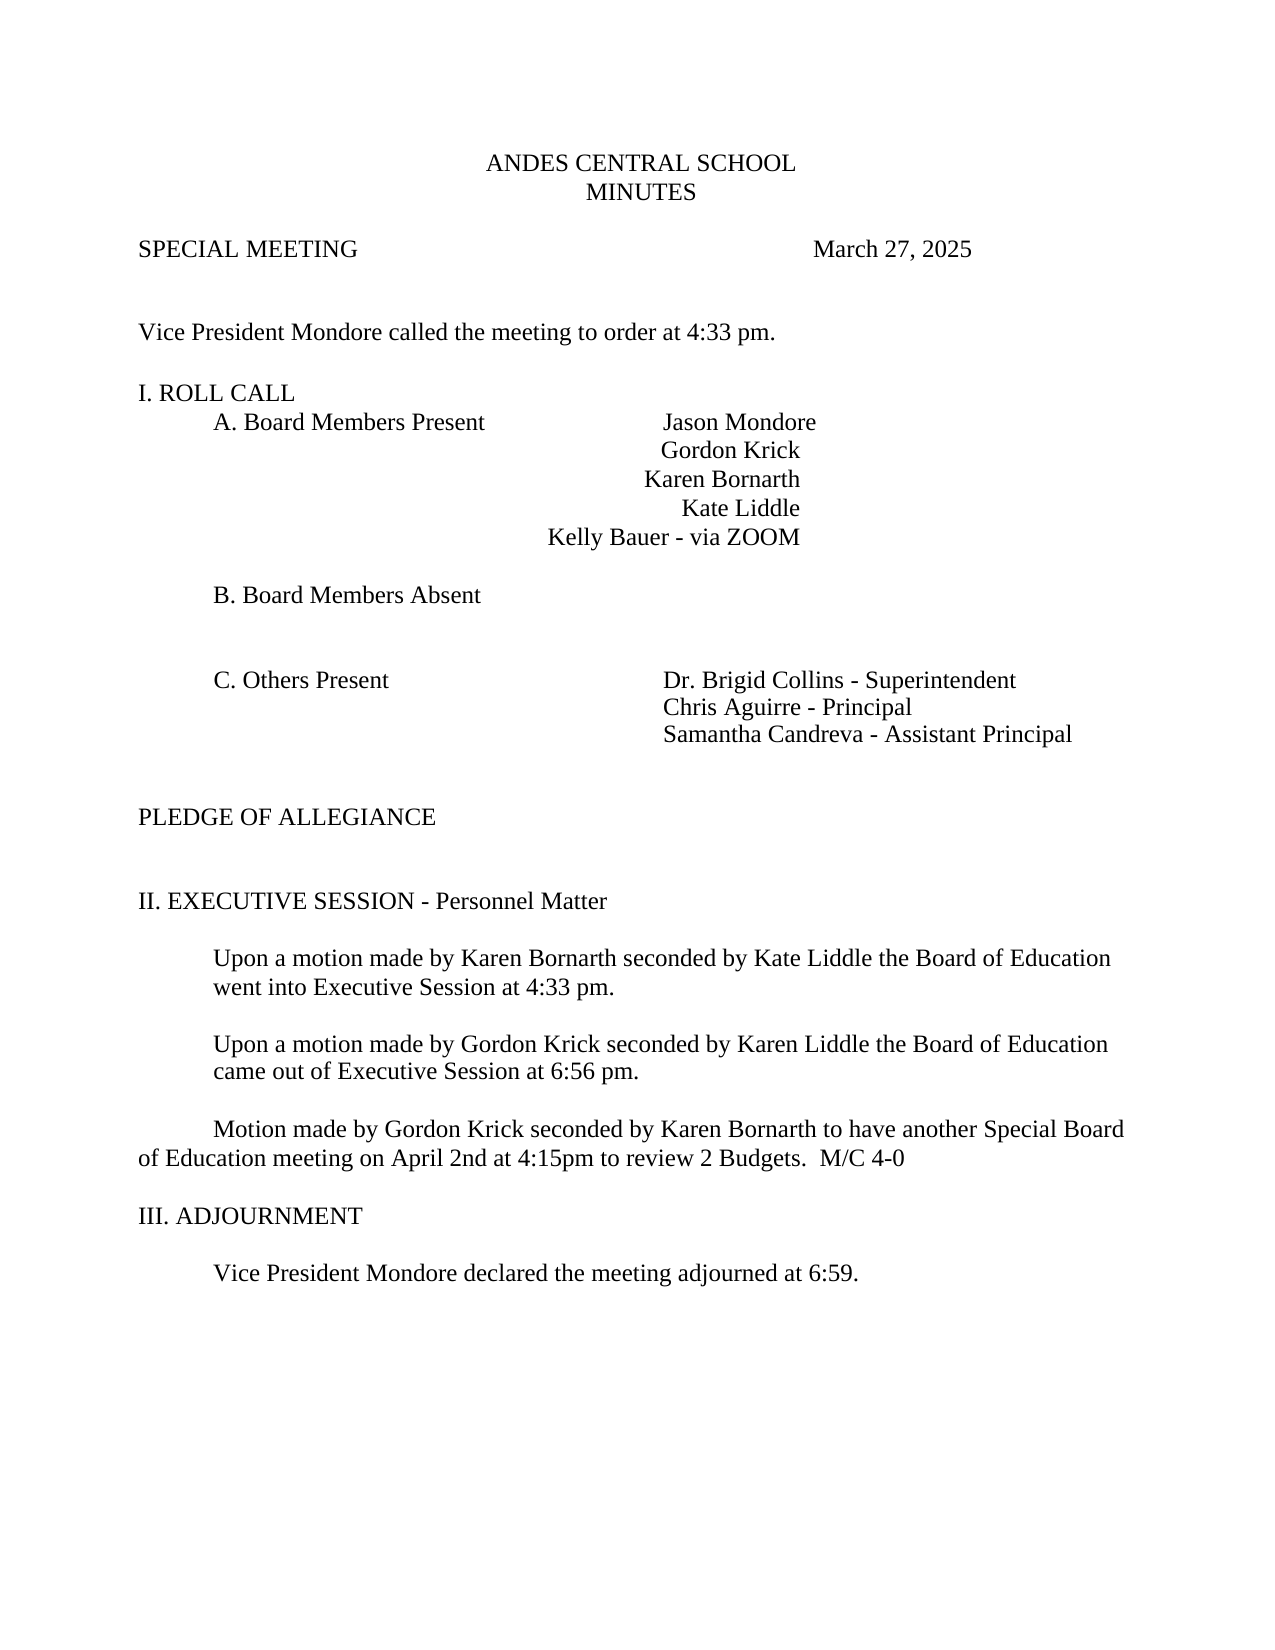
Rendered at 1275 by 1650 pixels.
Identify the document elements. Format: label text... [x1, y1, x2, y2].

text Upon a motion made by Gordon Krick seconded by Karen Liddle the Board of Education came out of Executive Session at 6:56 pm. [213, 1030, 1144, 1085]
text Gordon Krick [138, 436, 800, 464]
text Kate Liddle [138, 493, 800, 522]
text PLEDGE OF ALLEGIANCE [138, 803, 1094, 831]
text MINUTES [138, 177, 1144, 206]
text C. Others Present Dr. Brigid Collins - Superintendent [213, 666, 1094, 693]
text Chris Aguirre - Principal [213, 693, 1094, 721]
text B. Board Members Absent [213, 580, 1144, 608]
text III. ADJOURNMENT [138, 1201, 1144, 1230]
text Karen Bornarth [138, 464, 800, 493]
text II. EXECUTIVE SESSION - Personnel Matter [138, 887, 1094, 915]
text A. Board Members Present Jason Mondore [213, 407, 1144, 436]
text Vice President Mondore declared the meeting adjourned at 6:59. [213, 1258, 1144, 1287]
text Kelly Bauer - via ZOOM [138, 522, 800, 551]
text SPECIAL MEETING March 27, 2025 [138, 234, 1011, 263]
text I. ROLL CALL [138, 378, 1144, 407]
text ANDES CENTRAL SCHOOL [138, 148, 1144, 177]
text Samantha Candreva - Assistant Principal [213, 721, 1094, 748]
text Vice President Mondore called the meeting to order at 4:33 pm. [138, 317, 1011, 346]
text Motion made by Gordon Krick seconded by Karen Bornarth to have another Special Board of Education meeting on April 2nd at 4:15pm to review 2 Budgets. M/C 4-0 [138, 1114, 1144, 1172]
text Upon a motion made by Karen Bornarth seconded by Kate Liddle the Board of Education went into Executive Session at 4:33 pm. [213, 943, 1127, 1001]
